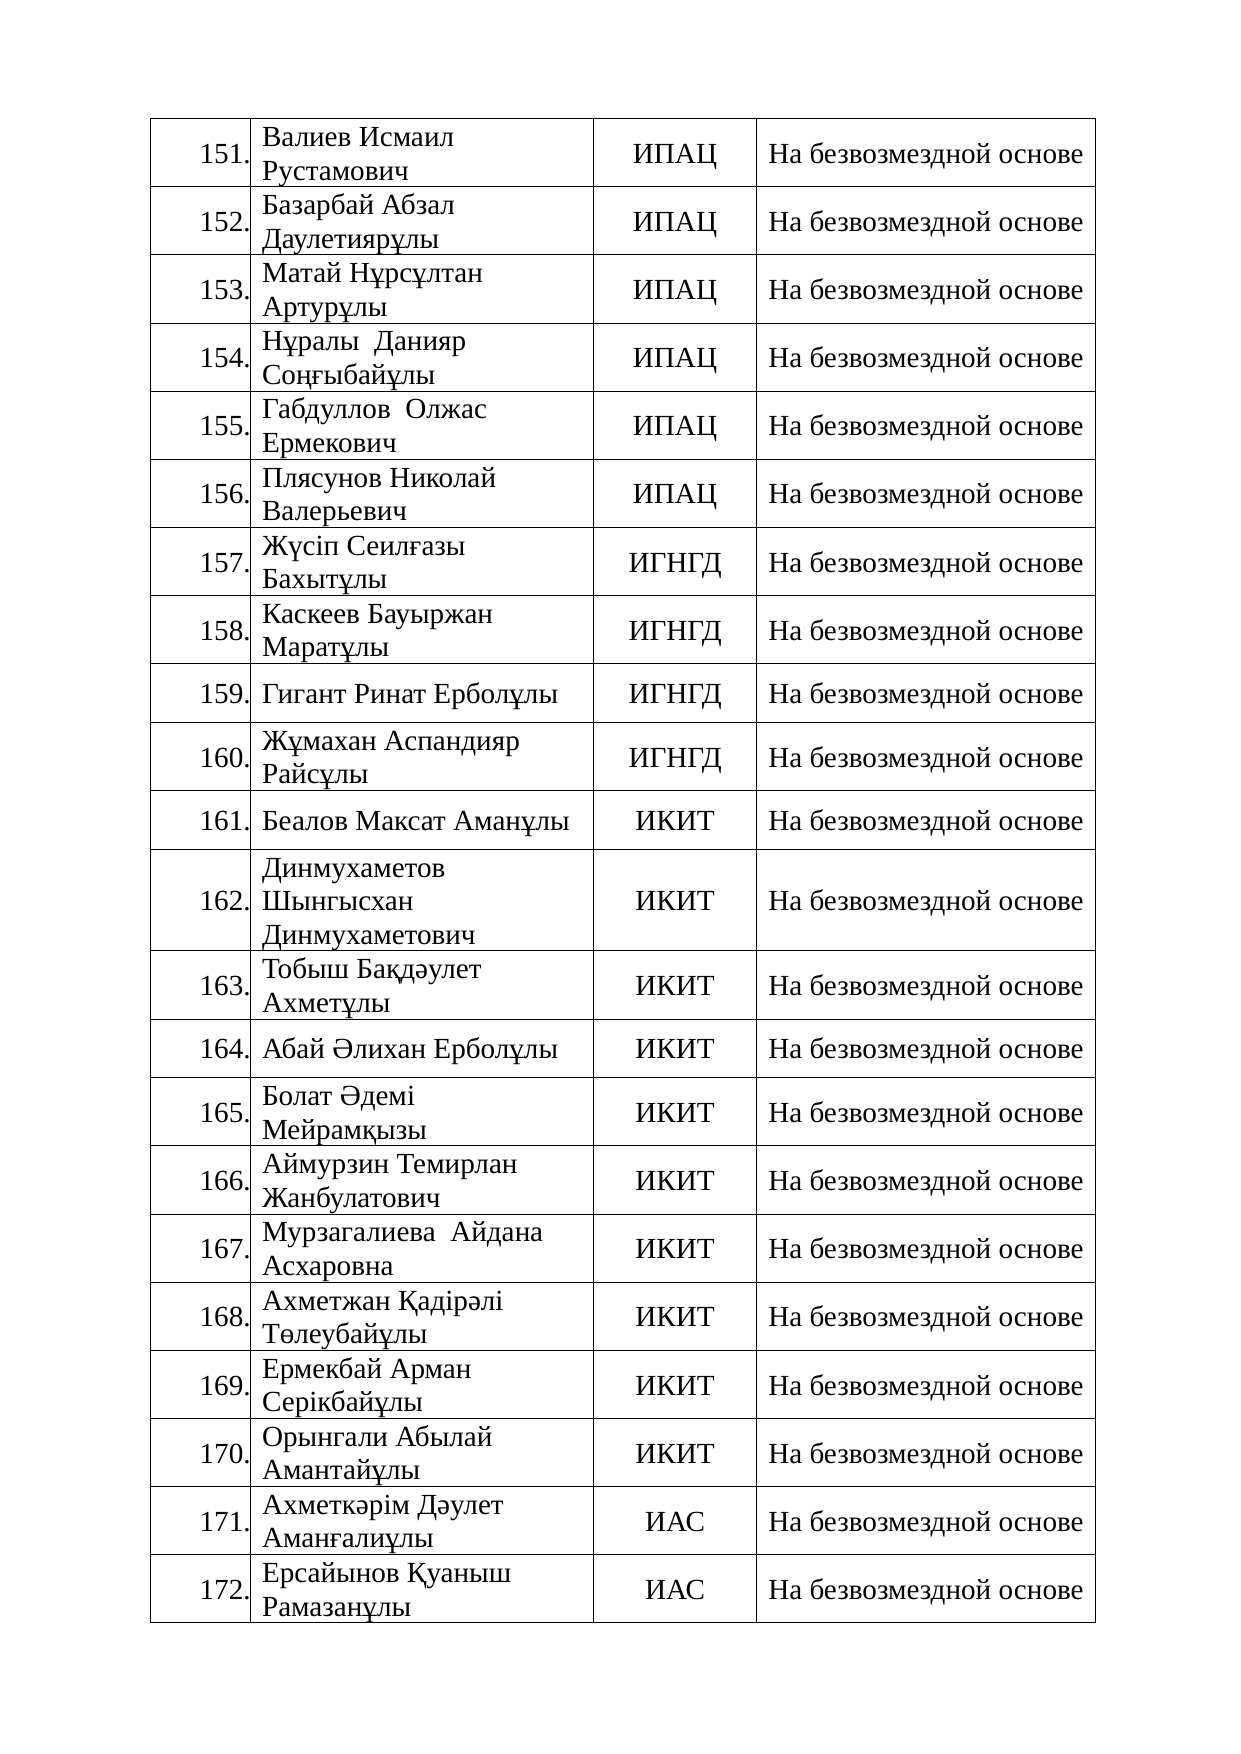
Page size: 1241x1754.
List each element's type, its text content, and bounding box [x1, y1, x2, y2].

table_cell Беалов Максат Аманұлы [251, 791, 593, 849]
table_cell ИПАЦ [594, 324, 756, 391]
table_cell ИКИТ [594, 1419, 756, 1486]
table_cell [151, 119, 250, 186]
table_cell На безвозмездной основе [757, 460, 1095, 527]
table_cell На безвозмездной основе [757, 1020, 1095, 1077]
table_cell На безвозмездной основе [757, 187, 1095, 254]
table_cell ИКИТ [594, 1283, 756, 1350]
table_cell [151, 791, 250, 849]
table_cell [757, 119, 1095, 186]
table_cell На безвозмездной основе [757, 664, 1095, 722]
table_cell ИПАЦ [594, 460, 756, 527]
table_cell На безвозмездной основе [757, 1351, 1095, 1418]
table_cell ИКИТ [594, 1351, 756, 1418]
table_cell На безвозмездной основе [757, 255, 1095, 322]
table_cell [151, 1146, 250, 1213]
table_cell Болат Әдемі Мейрамқызы [251, 1078, 593, 1145]
table_cell Жұмахан Аспандияр Райсұлы [251, 723, 593, 790]
table_cell Ермекбай Арман Серікбайұлы [251, 1351, 593, 1418]
table_cell ИГНГД [594, 664, 756, 722]
table_cell [151, 1283, 250, 1350]
table_cell На безвозмездной основе [757, 1146, 1095, 1213]
table_cell [151, 528, 250, 595]
table_cell Базарбай Абзал Даулетиярұлы [251, 187, 593, 254]
table_cell На безвозмездной основе [757, 951, 1095, 1018]
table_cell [757, 1555, 1095, 1622]
table_cell ИАС [594, 1487, 756, 1554]
table_cell Динмухаметов Шынгысхан Динмухаметович [251, 850, 593, 950]
table_cell На безвозмездной основе [757, 723, 1095, 790]
table_cell [151, 1351, 250, 1418]
table_cell На безвозмездной основе [757, 791, 1095, 849]
table_cell Орынгали Абылай Амантайұлы [251, 1419, 593, 1486]
table_cell Мурзагалиева Айдана Асхаровна [251, 1215, 593, 1282]
table_cell [151, 1020, 250, 1077]
table_cell ИПАЦ [594, 255, 756, 322]
table_cell [151, 1215, 250, 1282]
table_cell На безвозмездной основе [757, 596, 1095, 663]
table_cell Жүсіп Сеилғазы Бахытұлы [251, 528, 593, 595]
table_cell На безвозмездной основе [757, 1419, 1095, 1486]
table_cell [151, 1078, 250, 1145]
table_cell [151, 324, 250, 391]
table_cell ИКИТ [594, 1020, 756, 1077]
table_cell Ахметкәрім Дәулет Аманғалиұлы [251, 1487, 593, 1554]
table_cell Ерсайынов Қуаныш Рамазанұлы [251, 1555, 593, 1622]
table_cell На безвозмездной основе [757, 1215, 1095, 1282]
table_cell Аймурзин Темирлан Жанбулатович [251, 1146, 593, 1213]
table_cell ИКИТ [594, 1146, 756, 1213]
table_cell На безвозмездной основе [757, 850, 1095, 950]
table_cell На безвозмездной основе [757, 1283, 1095, 1350]
table_cell ИКИТ [594, 850, 756, 950]
table_cell ИКИТ [594, 951, 756, 1018]
table_cell Плясунов Николай Валерьевич [251, 460, 593, 527]
table_cell Ахметжан Қадірәлі Төлеубайұлы [251, 1283, 593, 1350]
table_cell ИГНГД [594, 528, 756, 595]
table_cell [151, 1419, 250, 1486]
table_cell На безвозмездной основе [757, 1487, 1095, 1554]
table_cell [151, 951, 250, 1018]
table_cell На безвозмездной основе [757, 324, 1095, 391]
table_cell ИКИТ [594, 791, 756, 849]
table_cell Габдуллов Олжас Ермекович [251, 392, 593, 459]
table_cell ИПАЦ [594, 392, 756, 459]
table_cell На безвозмездной основе [757, 1078, 1095, 1145]
table_cell [151, 850, 250, 950]
table_cell Валиев Исмаил Рустамович [251, 119, 593, 186]
table_cell [151, 723, 250, 790]
table_cell [151, 187, 250, 254]
table_cell ИГНГД [594, 723, 756, 790]
table_cell [151, 255, 250, 322]
table_cell Тобыш Бақдәулет Ахметұлы [251, 951, 593, 1018]
table_cell ИКИТ [594, 1078, 756, 1145]
table_cell [151, 460, 250, 527]
table_cell [151, 664, 250, 722]
table_cell [151, 596, 250, 663]
table_cell ИПАЦ [594, 187, 756, 254]
table_cell На безвозмездной основе [757, 392, 1095, 459]
table_cell ИГНГД [594, 596, 756, 663]
table_cell ИКИТ [594, 1215, 756, 1282]
table_cell На безвозмездной основе [757, 528, 1095, 595]
table_cell ИПАЦ [594, 119, 756, 186]
table_cell Гигант Ринат Ерболұлы [251, 664, 593, 722]
table_cell [151, 1555, 250, 1622]
table_cell Нұралы Данияр Соңғыбайұлы [251, 324, 593, 391]
table_cell Каскеев Бауыржан Маратұлы [251, 596, 593, 663]
table_cell ИАС [594, 1555, 756, 1622]
table_cell [151, 392, 250, 459]
table_cell [151, 1487, 250, 1554]
table_cell Матай Нұрсұлтан Артурұлы [251, 255, 593, 322]
table_cell Абай Әлихан Ерболұлы [251, 1020, 593, 1077]
